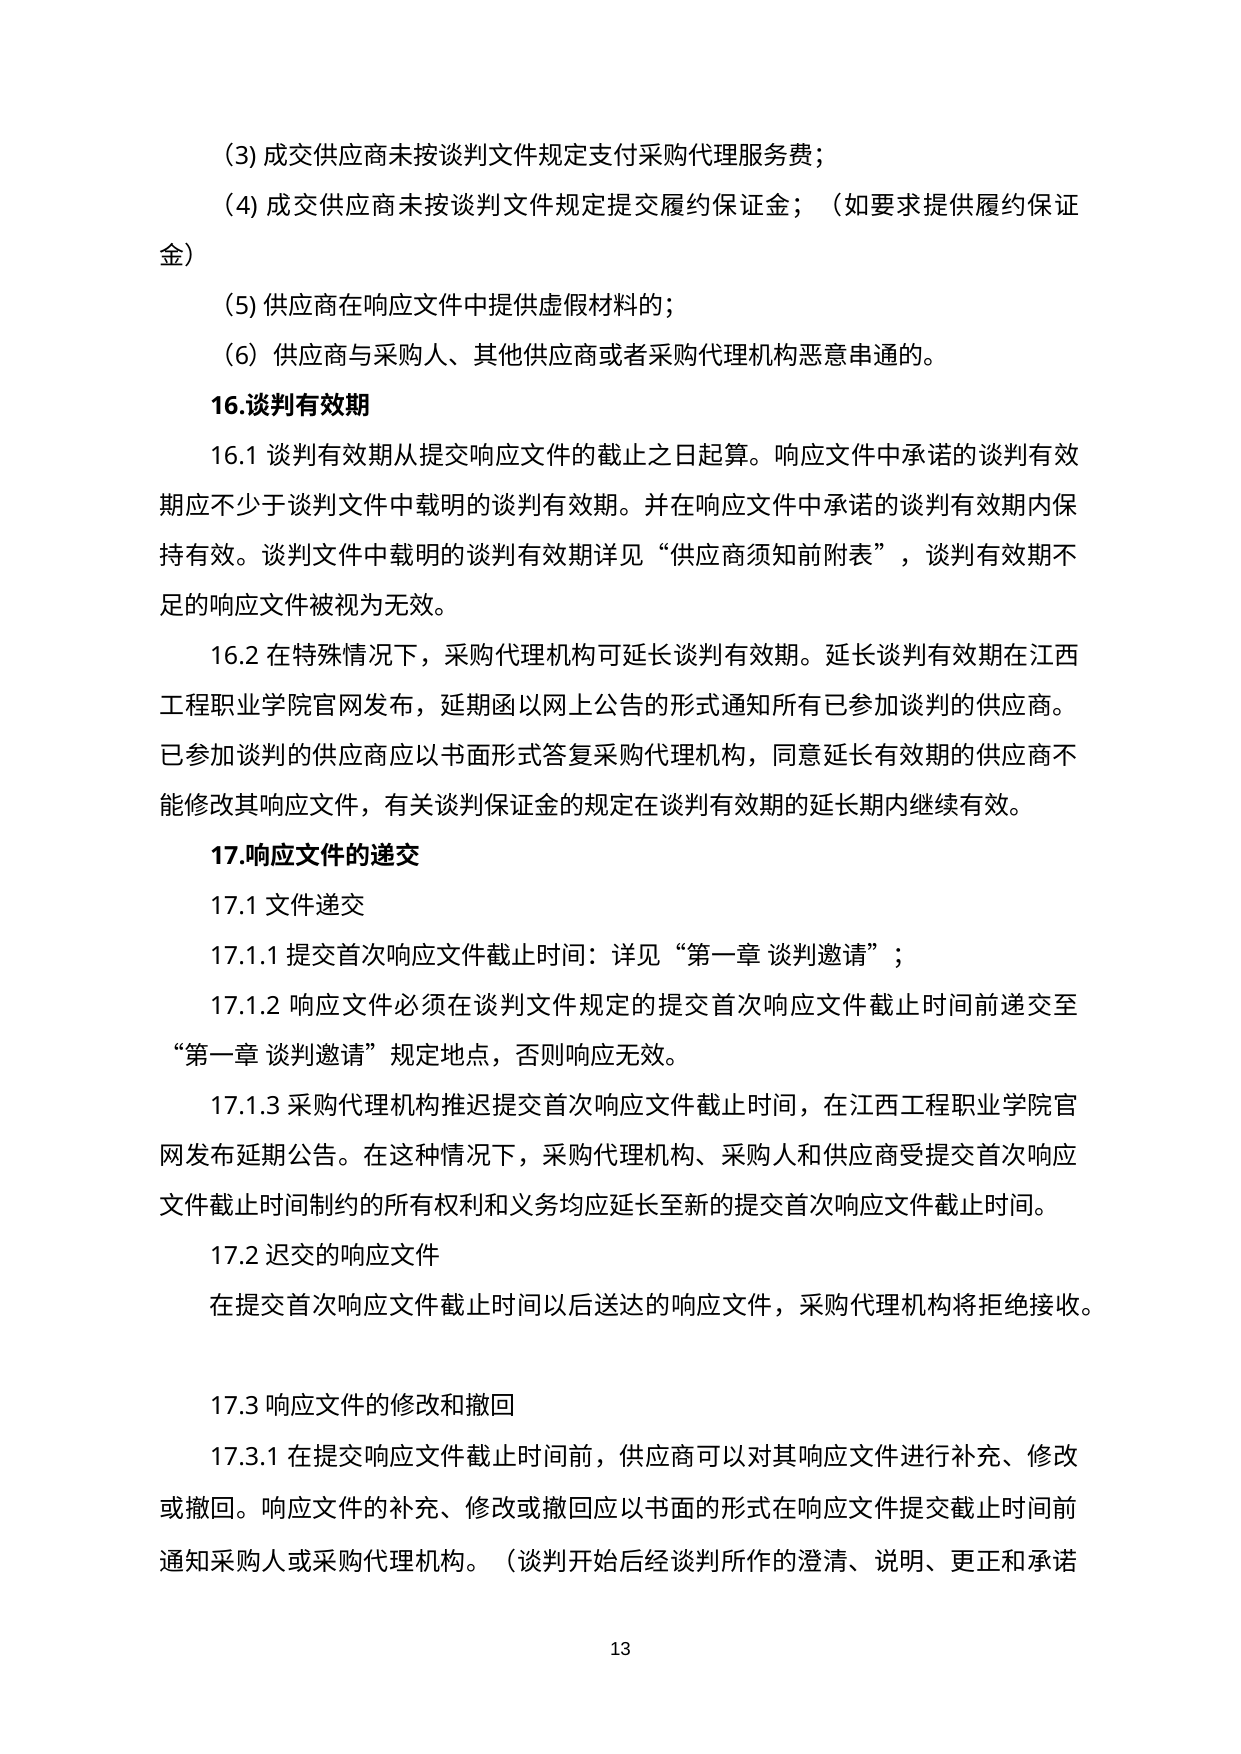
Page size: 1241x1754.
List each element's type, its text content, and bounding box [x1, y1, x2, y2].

text 17.3 响应文件的修改和撤回 [159, 1374, 1081, 1424]
subtitle 17.响应文件的递交 [159, 824, 1081, 874]
text 在提交首次响应文件截止时间以后送达的响应文件，采购代理机构将拒绝接收。 [159, 1274, 1081, 1374]
text 17.1.2 响应文件必须在谈判文件规定的提交首次响应文件截止时间前递交至 “第一章 谈判邀请”规定地点，否则响应无效。 [159, 974, 1081, 1074]
text （3) 成交供应商未按谈判文件规定支付采购代理服务费； [159, 124, 1081, 174]
text 17.1 文件递交 [159, 874, 1081, 924]
text （6）供应商与采购人、其他供应商或者采购代理机构恶意串通的。 [159, 324, 1081, 374]
text 16.1 谈判有效期从提交响应文件的截止之日起算。响应文件中承诺的谈判有效期应不少于谈判文件中载明的谈判有效期。并在响应文件中承诺的谈判有效期内保持有效。谈判文件中载明的谈判有效期详见“供应商须知前附表”，谈判有效期不足的响应文件被视为无效。 [159, 424, 1081, 624]
text 16.2 在特殊情况下，采购代理机构可延长谈判有效期。延长谈判有效期在江西工程职业学院官网发布，延期函以网上公告的形式通知所有已参加谈判的供应商。已参加谈判的供应商应以书面形式答复采购代理机构，同意延长有效期的供应商不能修改其响应文件，有关谈判保证金的规定在谈判有效期的延长期内继续有效。 [159, 624, 1081, 824]
text 17.1.1 提交首次响应文件截止时间：详见“第一章 谈判邀请”； [159, 924, 1081, 974]
text 17.1.3 采购代理机构推迟提交首次响应文件截止时间，在江西工程职业学院官网发布延期公告。在这种情况下，采购代理机构、采购人和供应商受提交首次响应文件截止时间制约的所有权利和义务均应延长至新的提交首次响应文件截止时间。 [159, 1074, 1081, 1224]
text 17.2 迟交的响应文件 [159, 1224, 1081, 1274]
text （4) 成交供应商未按谈判文件规定提交履约保证金；（如要求提供履约保证金） [159, 174, 1081, 274]
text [159, 1424, 1081, 1580]
subtitle 16.谈判有效期 [159, 374, 1081, 424]
text （5) 供应商在响应文件中提供虚假材料的； [159, 274, 1081, 324]
